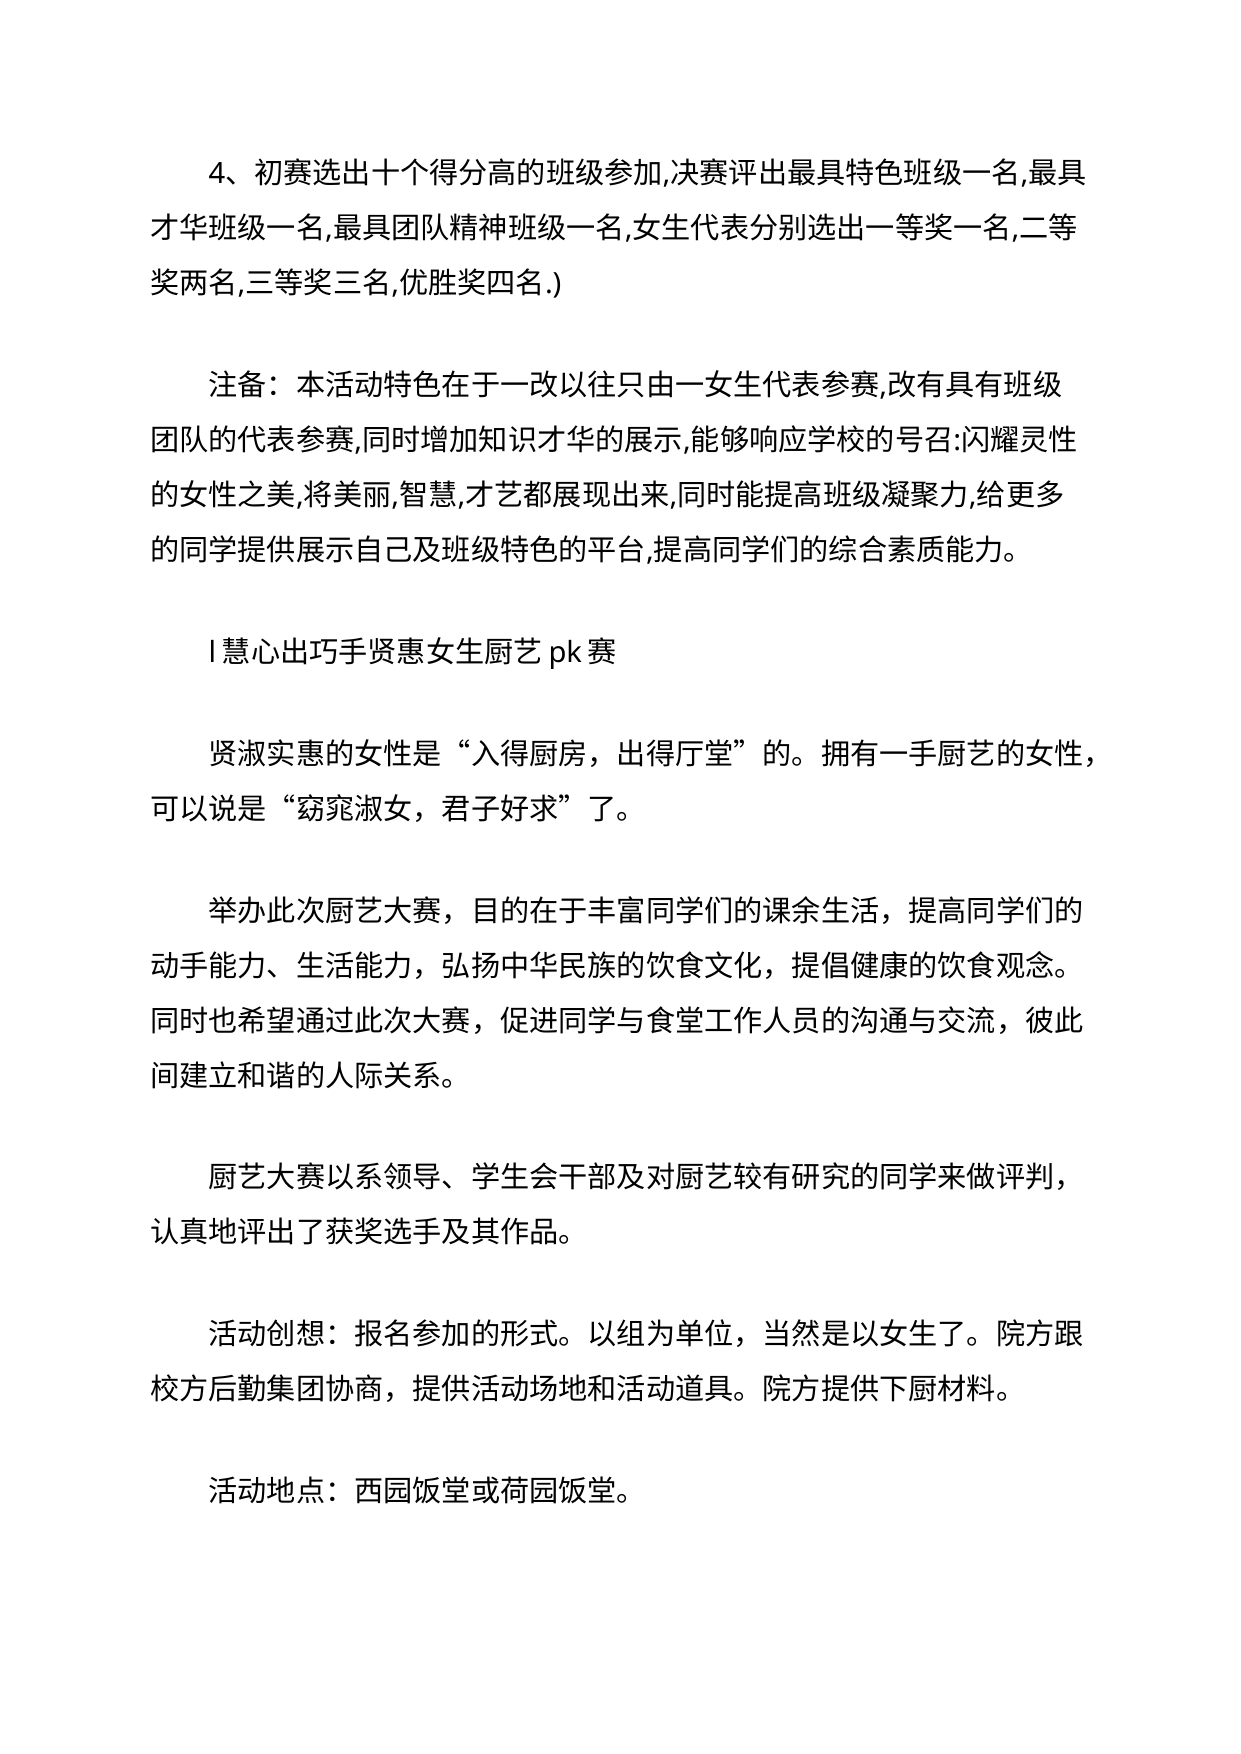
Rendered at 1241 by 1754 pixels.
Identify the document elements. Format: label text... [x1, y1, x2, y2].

text 活动地点：西园饭堂或荷园饭堂。 [150, 1467, 1090, 1510]
text 贤淑实惠的女性是“入得厨房，出得厅堂”的。拥有一手厨艺的女性，可以说是“窈窕淑女，君子好求”了。 [150, 731, 1090, 828]
text 举办此次厨艺大赛，目的在于丰富同学们的课余生活，提高同学们的动手能力、生活能力，弘扬中华民族的饮食文化，提倡健康的饮食观念。同时也希望通过此次大赛，促进同学与食堂工作人员的沟通与交流，彼此间建立和谐的人际关系。 [150, 888, 1090, 1094]
text 4、初赛选出十个得分高的班级参加,决赛评出最具特色班级一名,最具才华班级一名,最具团队精神班级一名,女生代表分别选出一等奖一名,二等奖两名,三等奖三名,优胜奖四名.) [150, 150, 1090, 302]
text 厨艺大赛以系领导、学生会干部及对厨艺较有研究的同学来做评判，认真地评出了获奖选手及其作品。 [150, 1154, 1090, 1251]
text l慧心出巧手贤惠女生厨艺pk赛 [150, 629, 1090, 671]
text 活动创想：报名参加的形式。以组为单位，当然是以女生了。院方跟校方后勤集团协商，提供活动场地和活动道具。院方提供下厨材料。 [150, 1311, 1090, 1408]
text 注备：本活动特色在于一改以往只由一女生代表参赛,改有具有班级团队的代表参赛,同时增加知识才华的展示,能够响应学校的号召:闪耀灵性的女性之美,将美丽,智慧,才艺都展现出来,同时能提高班级凝聚力,给更多的同学提供展示自己及班级特色的平台,提高同学们的综合素质能力。 [150, 362, 1090, 569]
